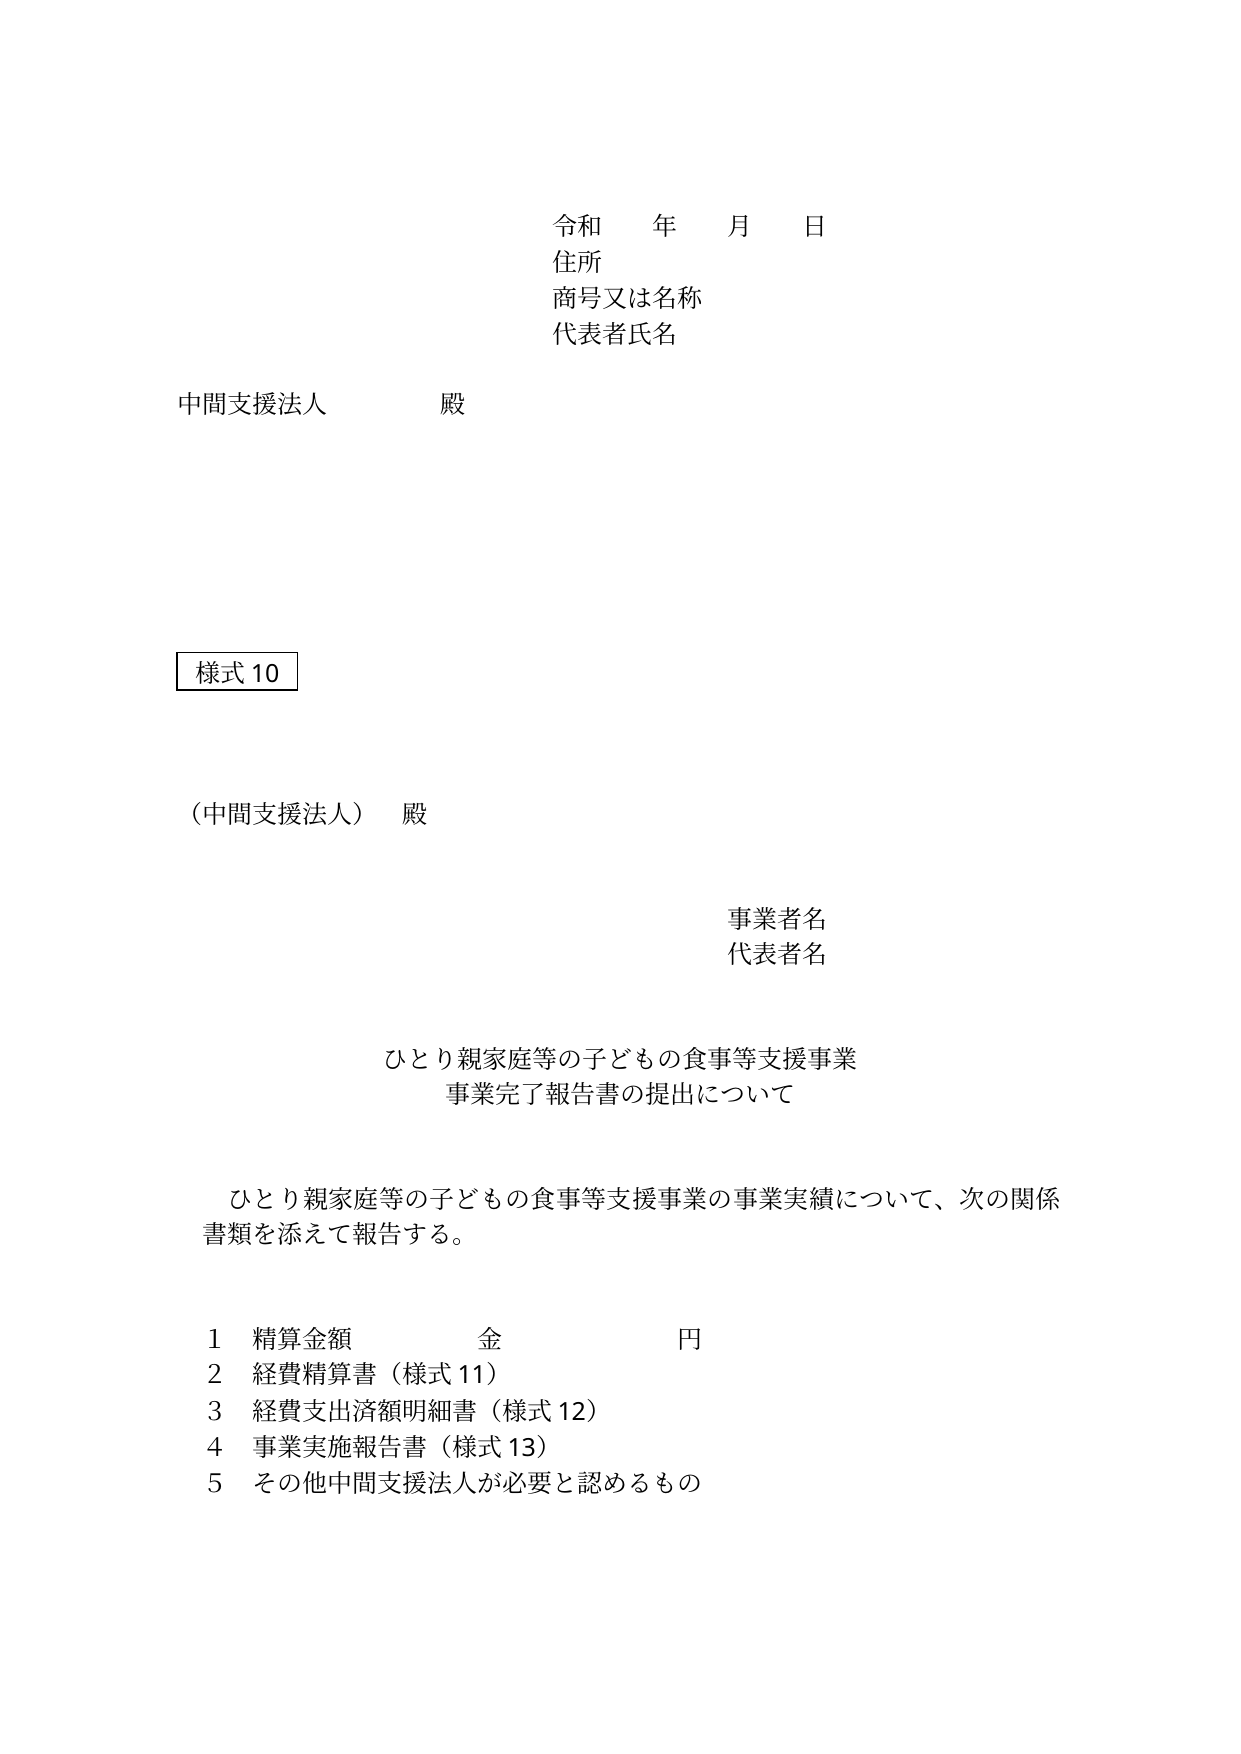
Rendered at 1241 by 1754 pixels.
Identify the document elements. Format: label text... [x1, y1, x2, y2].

text 中間支援法人 殿 [177, 384, 1063, 421]
text 住所 [177, 243, 1063, 279]
text １ 精算金額 金 円 [202, 1319, 1063, 1355]
text ひとり親家庭等の子どもの食事等支援事業 [177, 1039, 1063, 1075]
text ひとり親家庭等の子どもの食事等支援事業の事業実績について、次の関係書類を添えて報告する。 [202, 1179, 1063, 1251]
text 代表者名 [177, 935, 1063, 971]
text ４ 事業実施報告書（様式13） [202, 1427, 1063, 1463]
text ５ その他中間支援法人が必要と認めるもの [202, 1463, 1063, 1499]
text 事業者名 [177, 899, 1063, 935]
text 商号又は名称 [177, 279, 1063, 314]
text 令和 年 月 日 [177, 207, 1063, 243]
text （中間支援法人） 殿 [177, 795, 1063, 831]
text ３ 経費支出済額明細書（様式12） [202, 1391, 1063, 1427]
text ２ 経費精算書（様式11） [202, 1355, 1063, 1391]
text 事業完了報告書の提出について [177, 1075, 1063, 1111]
text 代表者氏名 [177, 314, 1063, 351]
